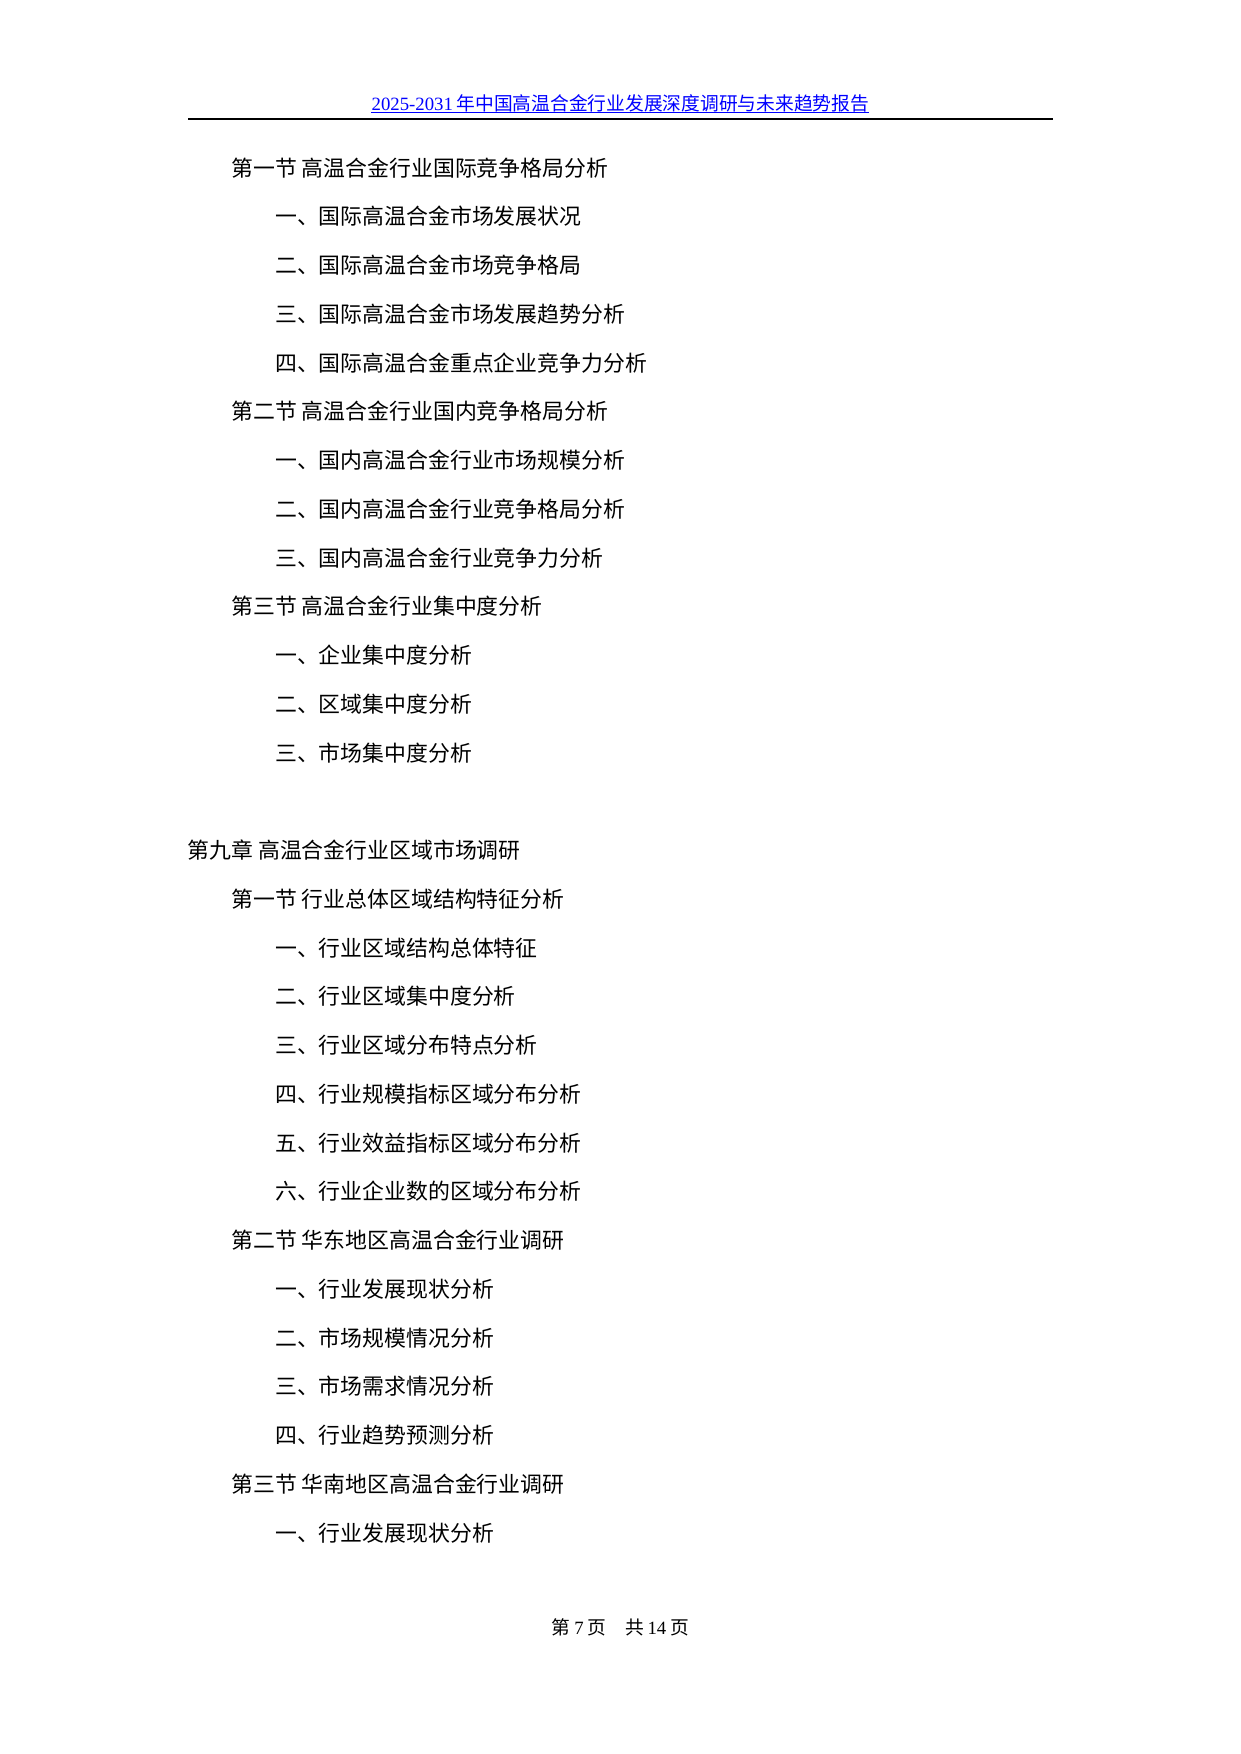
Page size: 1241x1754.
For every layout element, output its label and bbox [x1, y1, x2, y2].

text [187, 150, 1053, 1548]
